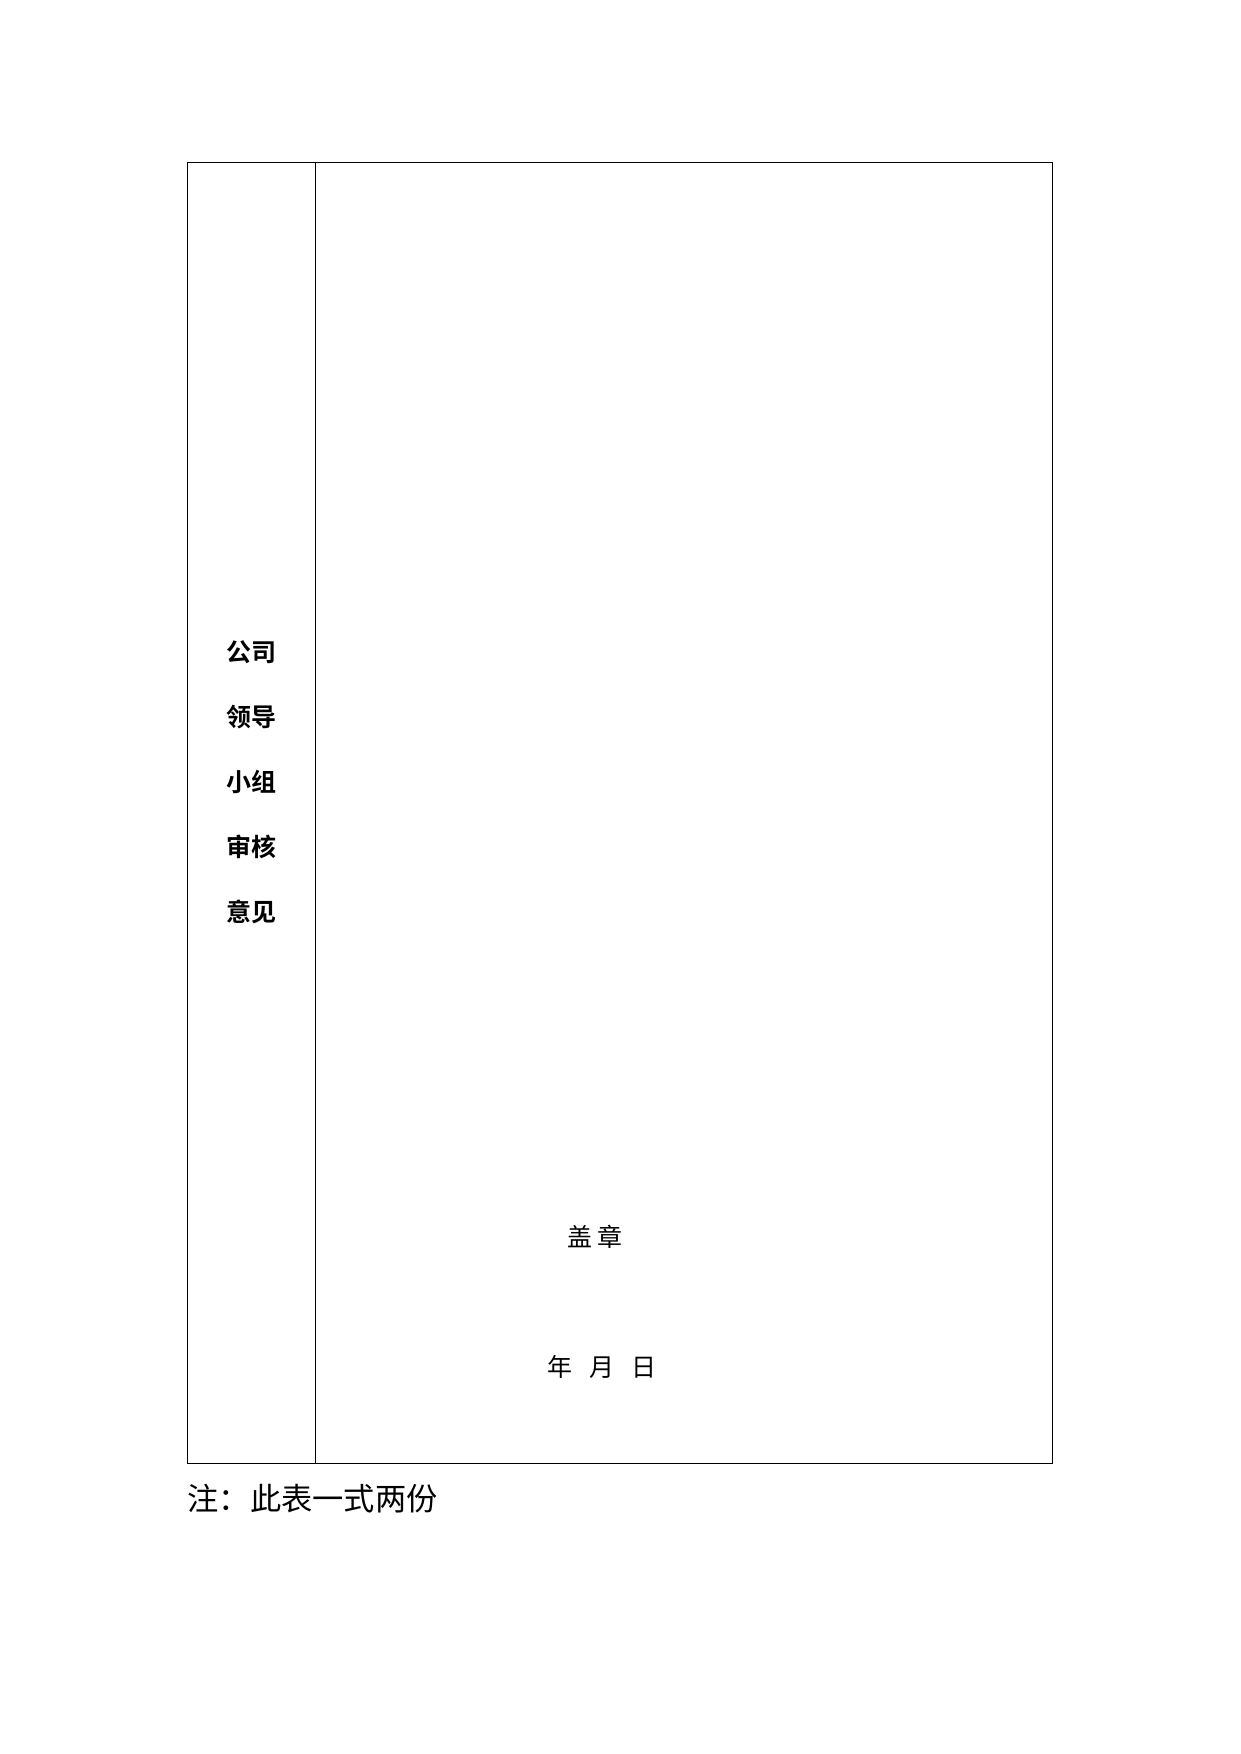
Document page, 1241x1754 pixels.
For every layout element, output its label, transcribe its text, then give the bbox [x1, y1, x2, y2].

table_cell 盖 章 年 月 日 [316, 163, 1052, 1463]
table_cell 公司 领导 小组 审核 意见 [188, 163, 315, 1463]
text 注：此表一式两份 [187, 1464, 1053, 1529]
